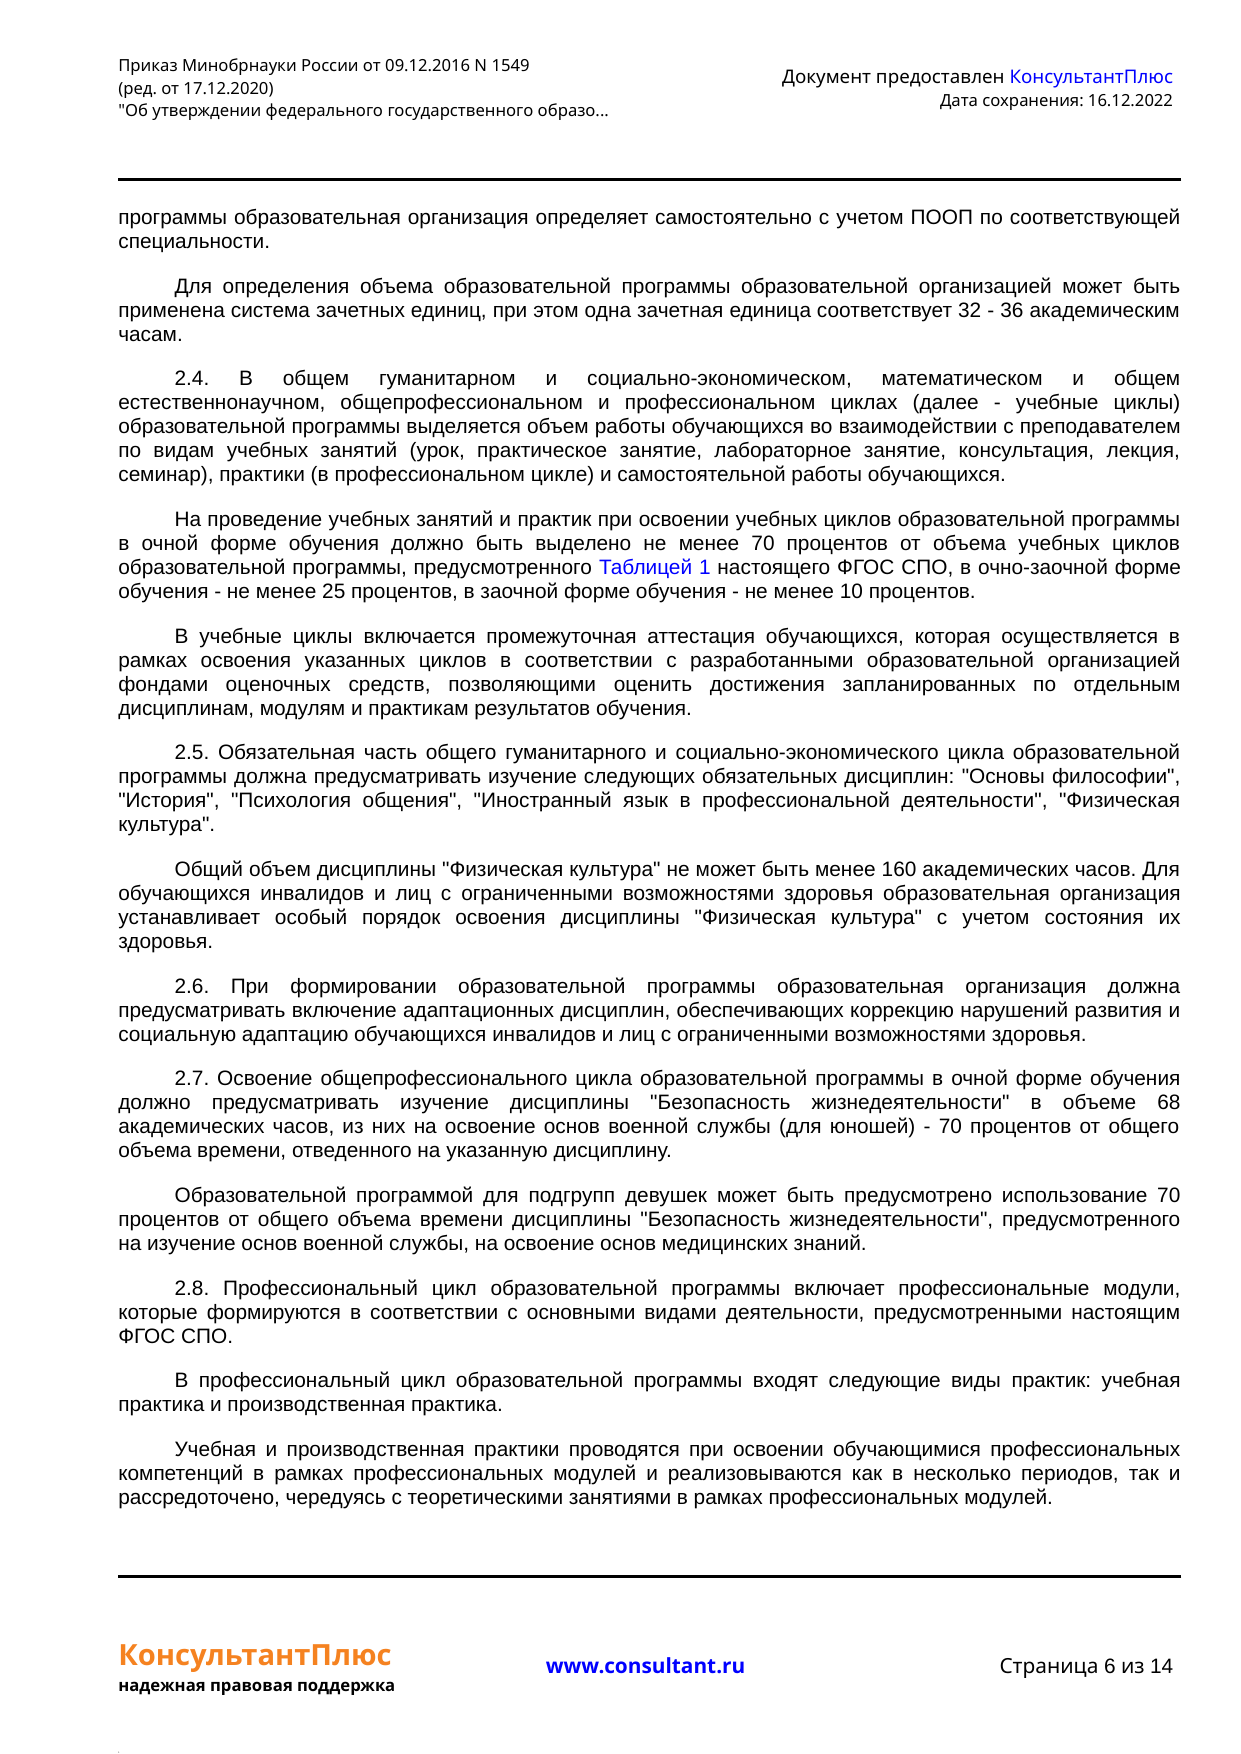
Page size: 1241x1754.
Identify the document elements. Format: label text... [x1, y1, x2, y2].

text 2.6. При формировании образовательной программы образовательная организация должна предусматривать включение адаптационных дисциплин, обеспечивающих коррекцию нарушений развития и социальную адаптацию обучающихся инвалидов и лиц с ограниченными возможностями здоровья. [118, 973, 1181, 1045]
text 2.8. Профессиональный цикл образовательной программы включает профессиональные модули, которые формируются в соответствии с основными видами деятельности, предусмотренными настоящим ФГОС СПО. [118, 1276, 1181, 1347]
text 2.4. В общем гуманитарном и социально-экономическом, математическом и общем естественнонаучном, общепрофессиональном и профессиональном циклах (далее - учебные циклы) образовательной программы выделяется объем работы обучающихся во взаимодействии с преподавателем по видам учебных занятий (урок, практическое занятие, лабораторное занятие, консультация, лекция, семинар), практики (в профессиональном цикле) и самостоятельной работы обучающихся. [118, 366, 1181, 486]
text В профессиональный цикл образовательной программы входят следующие виды практик: учебная практика и производственная практика. [118, 1368, 1181, 1416]
text Учебная и производственная практики проводятся при освоении обучающимися профессиональных компетенций в рамках профессиональных модулей и реализовываются как в несколько периодов, так и рассредоточено, чередуясь с теоретическими занятиями в рамках профессиональных модулей. [118, 1437, 1181, 1509]
text На проведение учебных занятий и практик при освоении учебных циклов образовательной программы в очной форме обучения должно быть выделено не менее 70 процентов от объема учебных циклов образовательной программы, предусмотренного Таблицей 1 настоящего ФГОС СПО, в очно-заочной форме обучения - не менее 25 процентов, в заочной форме обучения - не менее 10 процентов. [118, 507, 1181, 603]
text В учебные циклы включается промежуточная аттестация обучающихся, которая осуществляется в рамках освоения указанных циклов в соответствии с разработанными образовательной организацией фондами оценочных средств, позволяющими оценить достижения запланированных по отдельным дисциплинам, модулям и практикам результатов обучения. [118, 623, 1181, 719]
text 2.5. Обязательная часть общего гуманитарного и социально-экономического цикла образовательной программы должна предусматривать изучение следующих обязательных дисциплин: "Основы философии", "История", "Психология общения", "Иностранный язык в профессиональной деятельности", "Физическая культура". [118, 740, 1181, 836]
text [118, 205, 1181, 253]
text 2.7. Освоение общепрофессионального цикла образовательной программы в очной форме обучения должно предусматривать изучение дисциплины "Безопасность жизнедеятельности" в объеме 68 академических часов, из них на освоение основ военной службы (для юношей) - 70 процентов от общего объема времени, отведенного на указанную дисциплину. [118, 1066, 1181, 1162]
text Для определения объема образовательной программы образовательной организацией может быть применена система зачетных единиц, при этом одна зачетная единица соответствует 32 - 36 академическим часам. [118, 273, 1181, 345]
text Образовательной программой для подгрупп девушек может быть предусмотрено использование 70 процентов от общего объема времени дисциплины "Безопасность жизнедеятельности", предусмотренного на изучение основ военной службы, на освоение основ медицинских знаний. [118, 1183, 1181, 1255]
text Общий объем дисциплины "Физическая культура" не может быть менее 160 академических часов. Для обучающихся инвалидов и лиц с ограниченными возможностями здоровья образовательная организация устанавливает особый порядок освоения дисциплины "Физическая культура" с учетом состояния их здоровья. [118, 857, 1181, 953]
